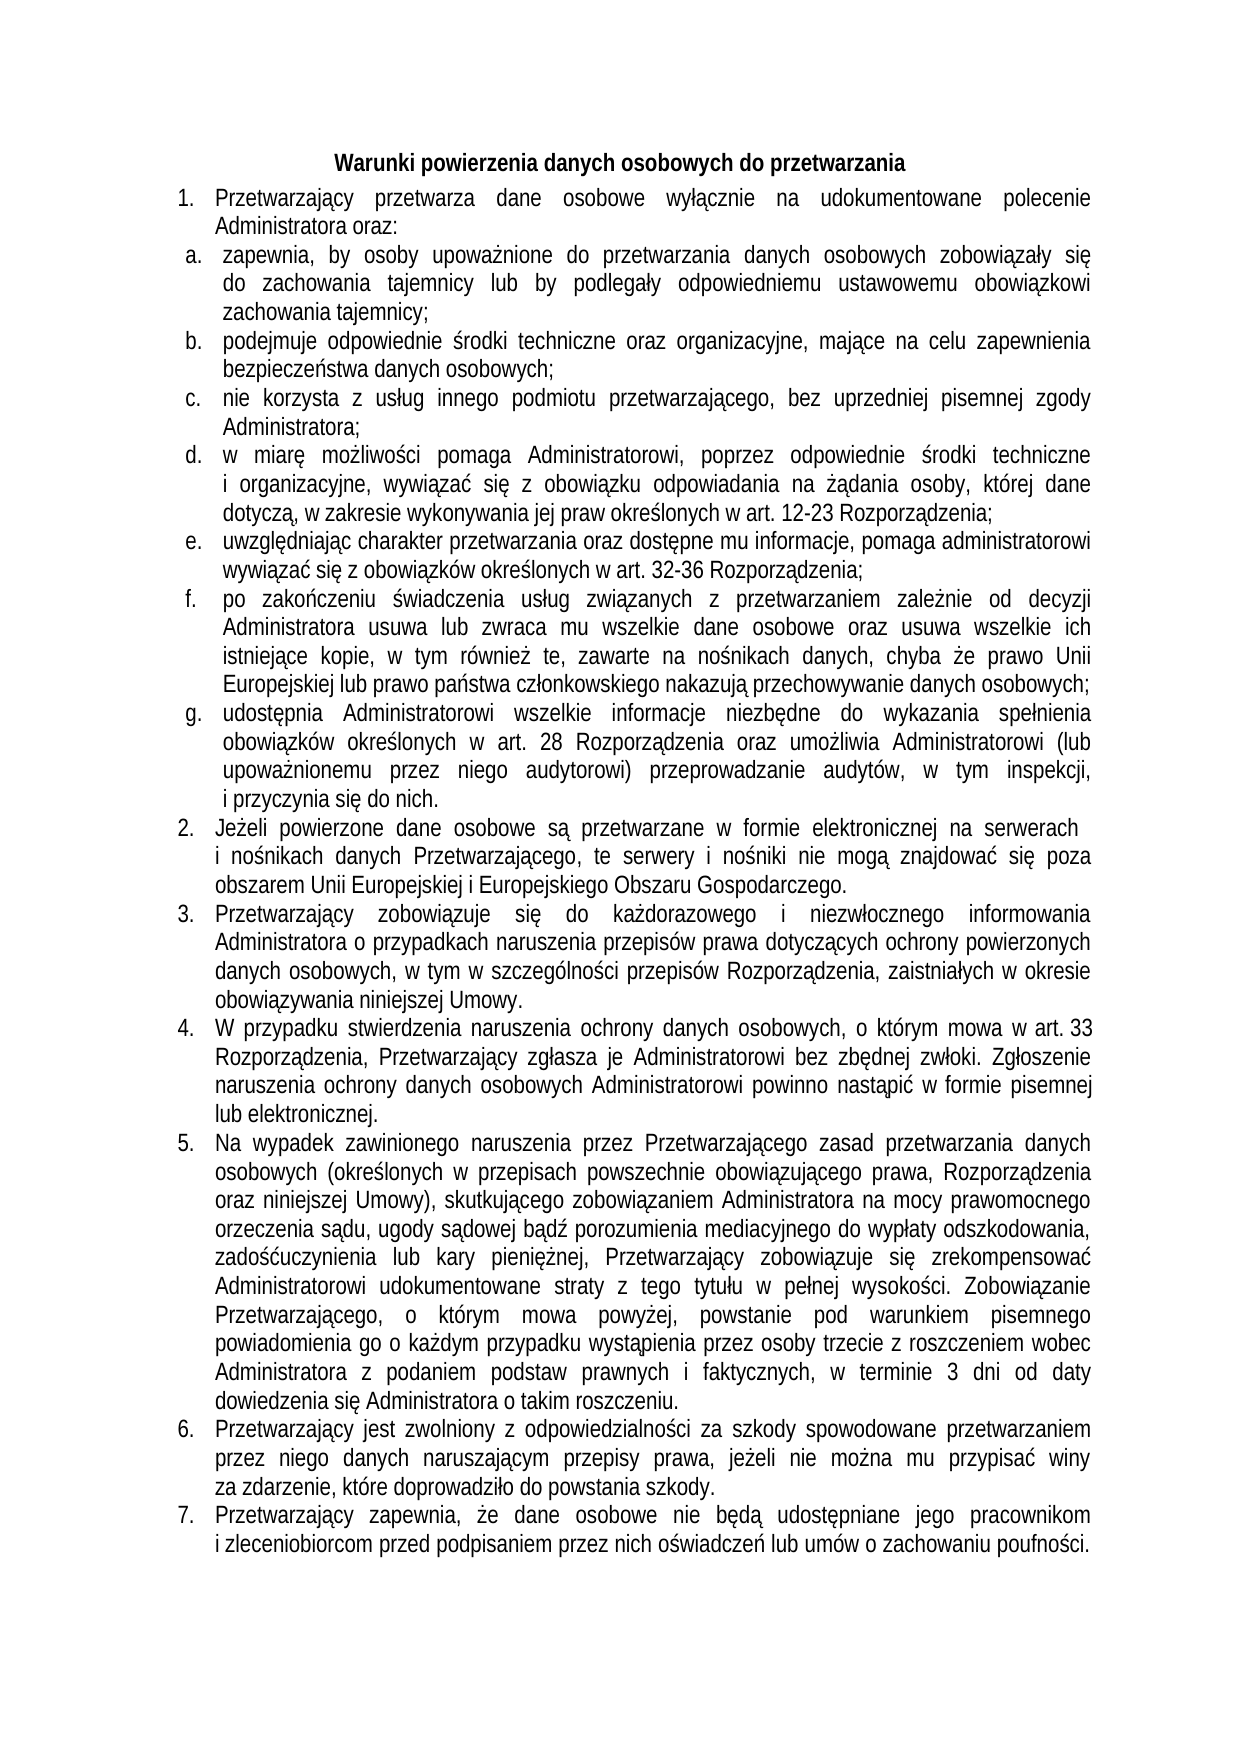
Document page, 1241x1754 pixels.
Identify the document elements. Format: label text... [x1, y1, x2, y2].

list Przetwarzający przetwarza dane osobowe wyłącznie na udokumentowane polecenie Administratora oraz: [177, 182, 1093, 240]
list udostępnia Administratorowi wszelkie informacje niezbędne do wykazania spełnienia obowiązków określonych w art. 28 Rozporządzenia oraz umożliwia Administratorowi (lub upoważnionemu przez niego audytorowi) przeprowadzanie audytów, w tym inspekcji, i przyczynia się do nich. [185, 698, 1093, 813]
list uwzględniając charakter przetwarzania oraz dostępne mu informacje, pomaga administratorowi wywiązać się z obowiązków określonych w art. 32-36 Rozporządzenia; [185, 526, 1093, 583]
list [177, 1500, 1093, 1557]
list Na wypadek zawinionego naruszenia przez Przetwarzającego zasad przetwarzania danych osobowych (określonych w przepisach powszechnie obowiązującego prawa, Rozporządzenia oraz niniejszej Umowy), skutkującego zobowiązaniem Administratora na mocy prawomocnego orzeczenia sądu, ugody sądowej bądź porozumienia mediacyjnego do wypłaty odszkodowania, zadośćuczynienia lub kary pieniężnej, Przetwarzający zobowiązuje się zrekompensować Administratorowi udokumentowane straty z tego tytułu w pełnej wysokości. Zobowiązanie Przetwarzającego, o którym mowa powyżej, powstanie pod warunkiem pisemnego powiadomienia go o każdym przypadku wystąpienia przez osoby trzecie z roszczeniem wobec Administratora z podaniem podstaw prawnych i faktycznych, w terminie 3 dni od daty dowiedzenia się Administratora o takim roszczeniu. [177, 1128, 1093, 1414]
list Przetwarzający zobowiązuje się do każdorazowego i niezwłocznego informowania Administratora o przypadkach naruszenia przepisów prawa dotyczących ochrony powierzonych danych osobowych, w tym w szczególności przepisów Rozporządzenia, zaistniałych w okresie obowiązywania niniejszej Umowy. [177, 899, 1093, 1013]
list Przetwarzający jest zwolniony z odpowiedzialności za szkody spowodowane przetwarzaniem przez niego danych naruszającym przepisy prawa, jeżeli nie można mu przypisać winy za zdarzenie, które doprowadziło do powstania szkody. [177, 1414, 1093, 1500]
list zapewnia, by osoby upoważnione do przetwarzania danych osobowych zobowiązały się do zachowania tajemnicy lub by podlegały odpowiedniemu ustawowemu obowiązkowi zachowania tajemnicy; [185, 240, 1093, 326]
list w miarę możliwości pomaga Administratorowi, poprzez odpowiednie środki techniczne i organizacyjne, wywiązać się z obowiązku odpowiadania na żądania osoby, której dane dotyczą, w zakresie wykonywania jej praw określonych w art. 12-23 Rozporządzenia; [185, 440, 1093, 526]
subtitle Warunki powierzenia danych osobowych do przetwarzania [148, 148, 1093, 176]
list po zakończeniu świadczenia usług związanych z przetwarzaniem zależnie od decyzji Administratora usuwa lub zwraca mu wszelkie dane osobowe oraz usuwa wszelkie ich istniejące kopie, w tym również te, zawarte na nośnikach danych, chyba że prawo Unii Europejskiej lub prawo państwa członkowskiego nakazują przechowywanie danych osobowych; [185, 583, 1093, 698]
list W przypadku stwierdzenia naruszenia ochrony danych osobowych, o którym mowa w art. 33 Rozporządzenia, Przetwarzający zgłasza je Administratorowi bez zbędnej zwłoki. Zgłoszenie naruszenia ochrony danych osobowych Administratorowi powinno nastąpić w formie pisemnej lub elektronicznej. [177, 1013, 1093, 1128]
list podejmuje odpowiednie środki techniczne oraz organizacyjne, mające na celu zapewnienia bezpieczeństwa danych osobowych; [185, 326, 1093, 383]
list nie korzysta z usług innego podmiotu przetwarzającego, bez uprzedniej pisemnej zgody Administratora; [185, 383, 1093, 440]
list Jeżeli powierzone dane osobowe są przetwarzane w formie elektronicznej na serwerach i nośnikach danych Przetwarzającego, te serwery i nośniki nie mogą znajdować się poza obszarem Unii Europejskiej i Europejskiego Obszaru Gospodarczego. [177, 813, 1093, 899]
